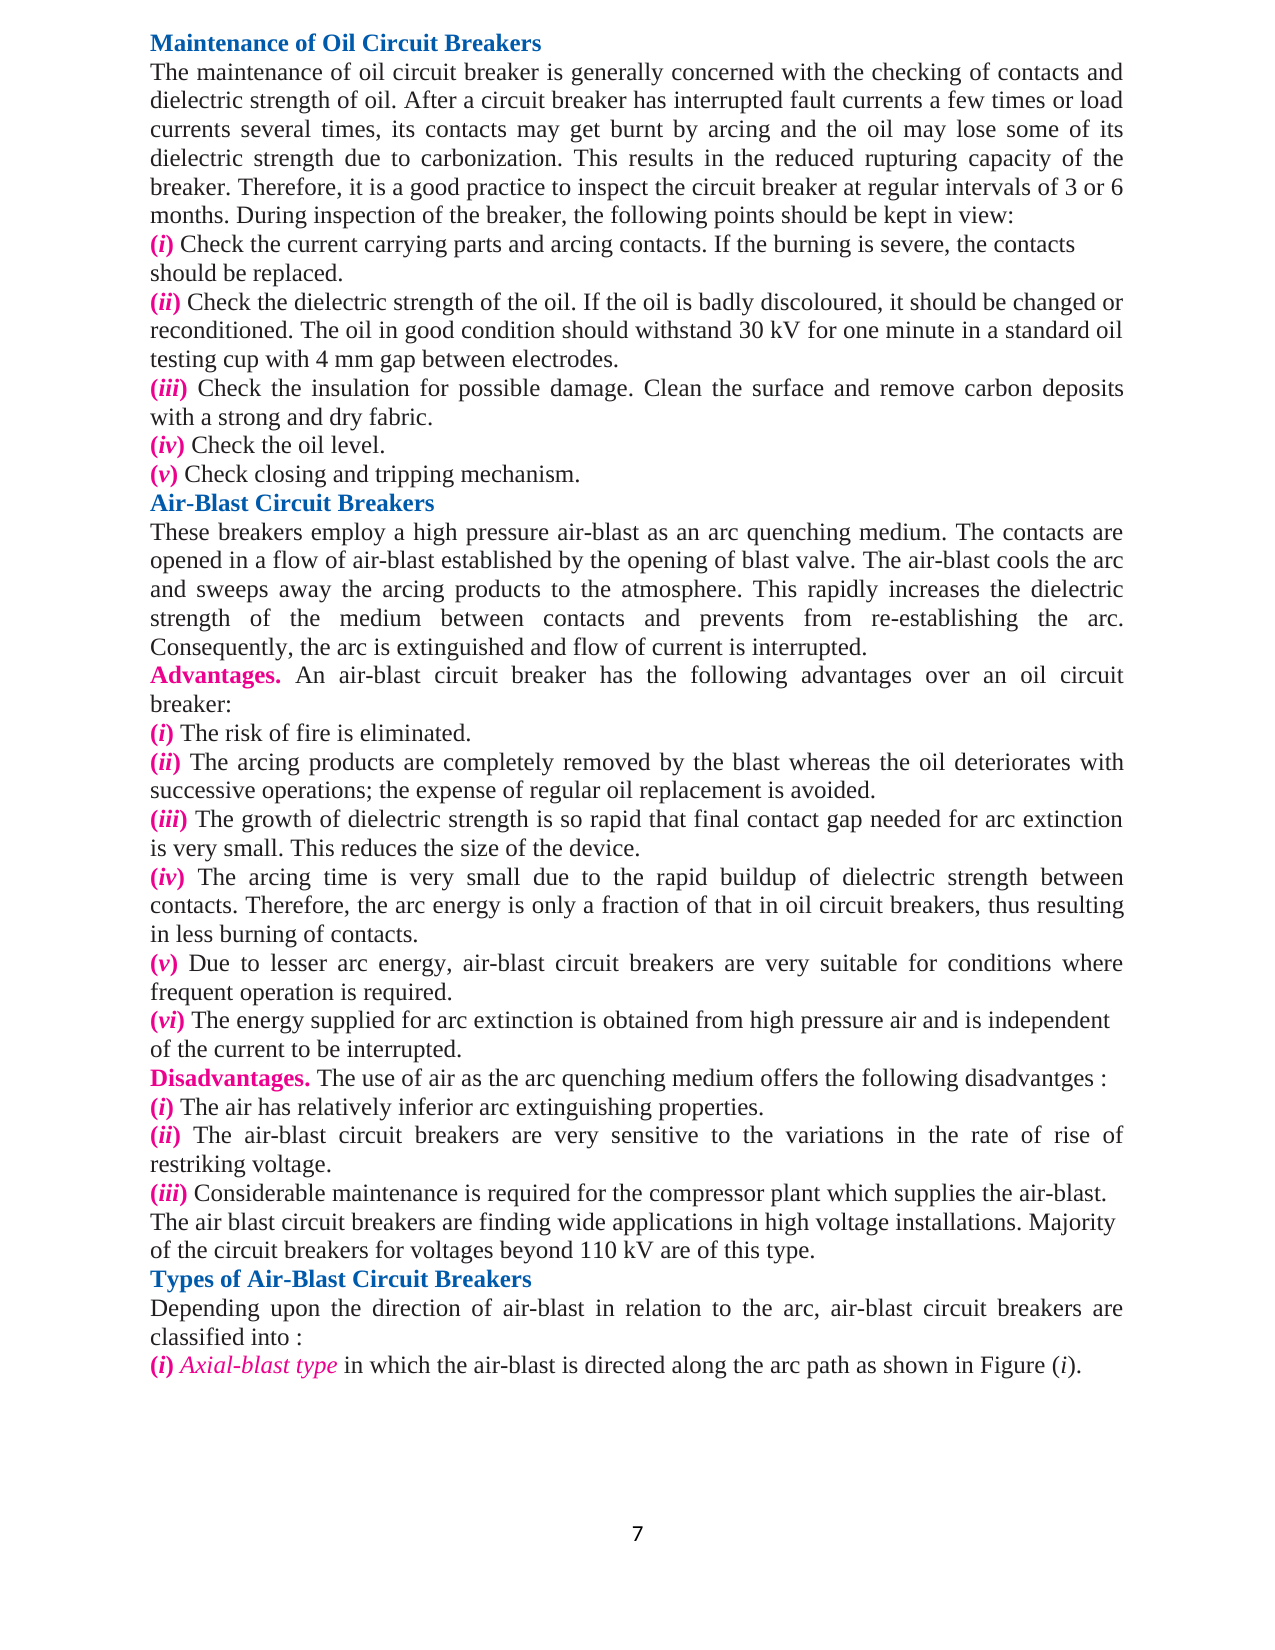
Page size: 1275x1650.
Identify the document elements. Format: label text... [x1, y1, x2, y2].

text (i) Check the current carrying parts and arcing contacts. If the burning is severe, the contacts [150, 229, 1125, 258]
text (iv) The arcing time is very small due to the rapid buildup of dielectric strength between contacts. Therefore, the arc energy is only a fraction of that in oil circuit breakers, thus resulting in less burning of contacts. [150, 862, 1125, 948]
text (i) The air has relatively inferior arc extinguishing properties. [150, 1092, 1125, 1121]
text (v) Due to lesser arc energy, air-blast circuit breakers are very suitable for conditions where frequent operation is required. [150, 948, 1125, 1006]
text (iii) The growth of dielectric strength is so rapid that final contact gap needed for arc extinction is very small. This reduces the size of the device. [150, 804, 1125, 862]
text should be replaced. [150, 258, 1125, 287]
text Depending upon the direction of air-blast in relation to the arc, air-blast circuit breakers are classified into : [150, 1293, 1125, 1351]
text of the current to be interrupted. [150, 1034, 1125, 1063]
text (iii) Check the insulation for possible damage. Clean the surface and remove carbon deposits with a strong and dry fabric. [150, 373, 1125, 431]
text Types of Air-Blast Circuit Breakers [150, 1264, 1125, 1293]
text Air-Blast Circuit Breakers [150, 488, 1125, 517]
text Advantages. An air-blast circuit breaker has the following advantages over an oil circuit breaker: [150, 661, 1125, 718]
text Maintenance of Oil Circuit Breakers [150, 28, 1125, 57]
text (i) The risk of fire is eliminated. [150, 718, 1125, 747]
text The air blast circuit breakers are finding wide applications in high voltage installations. Majority [150, 1207, 1125, 1236]
text (vi) The energy supplied for arc extinction is obtained from high pressure air and is independent [150, 1006, 1125, 1034]
text (iii) Considerable maintenance is required for the compressor plant which supplies the air-blast. [150, 1178, 1125, 1207]
text These breakers employ a high pressure air-blast as an arc quenching medium. The contacts are opened in a flow of air-blast established by the opening of blast valve. The air-blast cools the arc and sweeps away the arcing products to the atmosphere. This rapidly increases the dielectric strength of the medium between contacts and prevents from re-establishing the arc. Consequently, the arc is extinguished and flow of current is interrupted. [150, 517, 1125, 661]
text (ii) Check the dielectric strength of the oil. If the oil is badly discoloured, it should be changed or reconditioned. The oil in good condition should withstand 30 kV for one minute in a standard oil testing cup with 4 mm gap between electrodes. [150, 287, 1125, 373]
text (i) Axial-blast type in which the air-blast is directed along the arc path as shown in Figure (i). [150, 1351, 1125, 1379]
text The maintenance of oil circuit breaker is generally concerned with the checking of contacts and dielectric strength of oil. After a circuit breaker has interrupted fault currents a few times or load currents several times, its contacts may get burnt by arcing and the oil may lose some of its dielectric strength due to carbonization. This results in the reduced rupturing capacity of the breaker. Therefore, it is a good practice to inspect the circuit breaker at regular intervals of 3 or 6 months. During inspection of the breaker, the following points should be kept in view: [150, 57, 1125, 229]
text Disadvantages. The use of air as the arc quenching medium offers the following disadvantges : [150, 1063, 1125, 1092]
text (v) Check closing and tripping mechanism. [150, 459, 1125, 488]
text of the circuit breakers for voltages beyond 110 kV are of this type. [150, 1236, 1125, 1264]
text (ii) The air-blast circuit breakers are very sensitive to the variations in the rate of rise of restriking voltage. [150, 1121, 1125, 1178]
text (ii) The arcing products are completely removed by the blast whereas the oil deteriorates with successive operations; the expense of regular oil replacement is avoided. [150, 747, 1125, 804]
text (iv) Check the oil level. [150, 431, 1125, 459]
